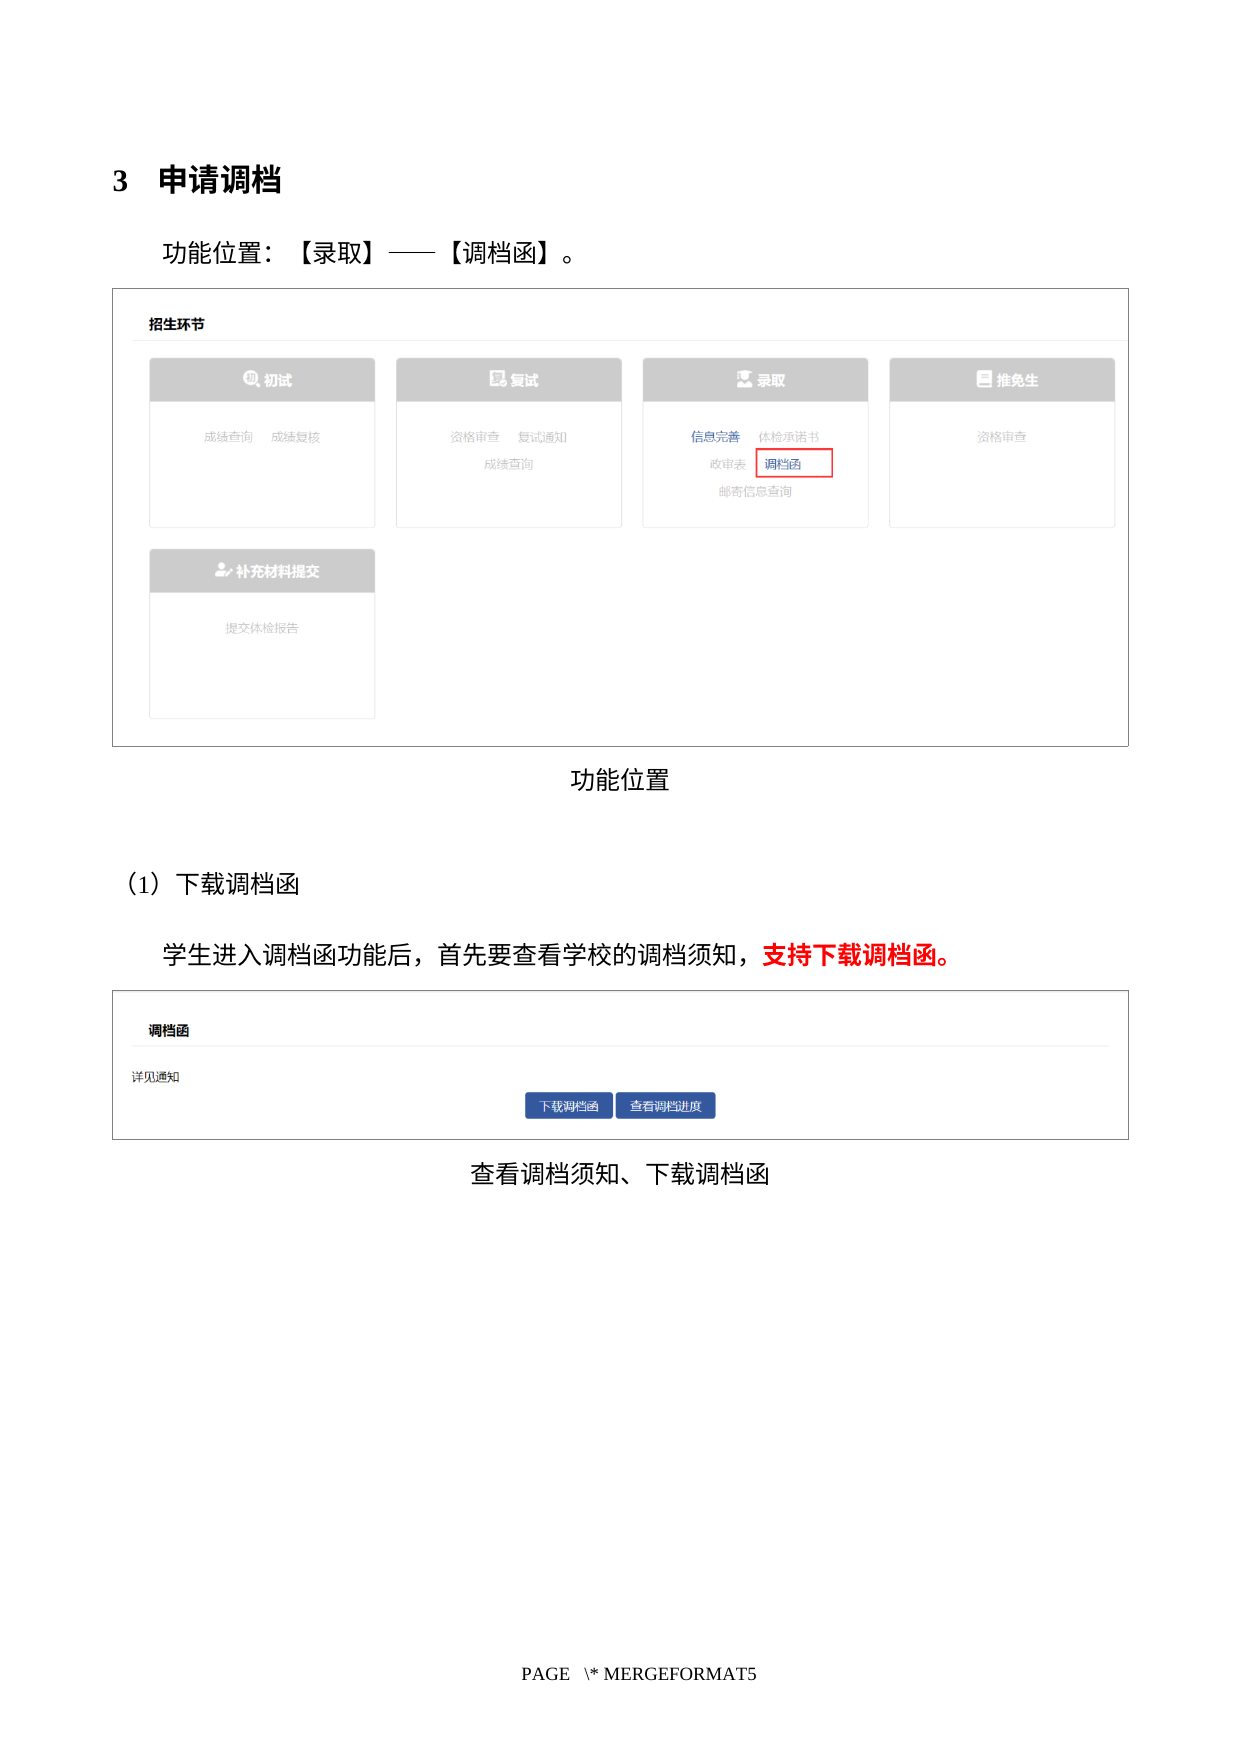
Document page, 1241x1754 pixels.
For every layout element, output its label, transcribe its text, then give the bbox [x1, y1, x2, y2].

text 功能位置：【录取】——【调档函】。 [112, 233, 1128, 269]
text 查看调档须知、下载调档函 [112, 1154, 1128, 1190]
text 学生进入调档函功能后，首先要查看学校的调档须知，支持下载调档函。 [112, 935, 1128, 971]
picture [113, 289, 1128, 746]
subtitle 申请调档 [112, 155, 1128, 200]
text （1）下载调档函 [112, 849, 1128, 917]
text 功能位置 [112, 761, 1128, 797]
picture [113, 991, 1128, 1139]
